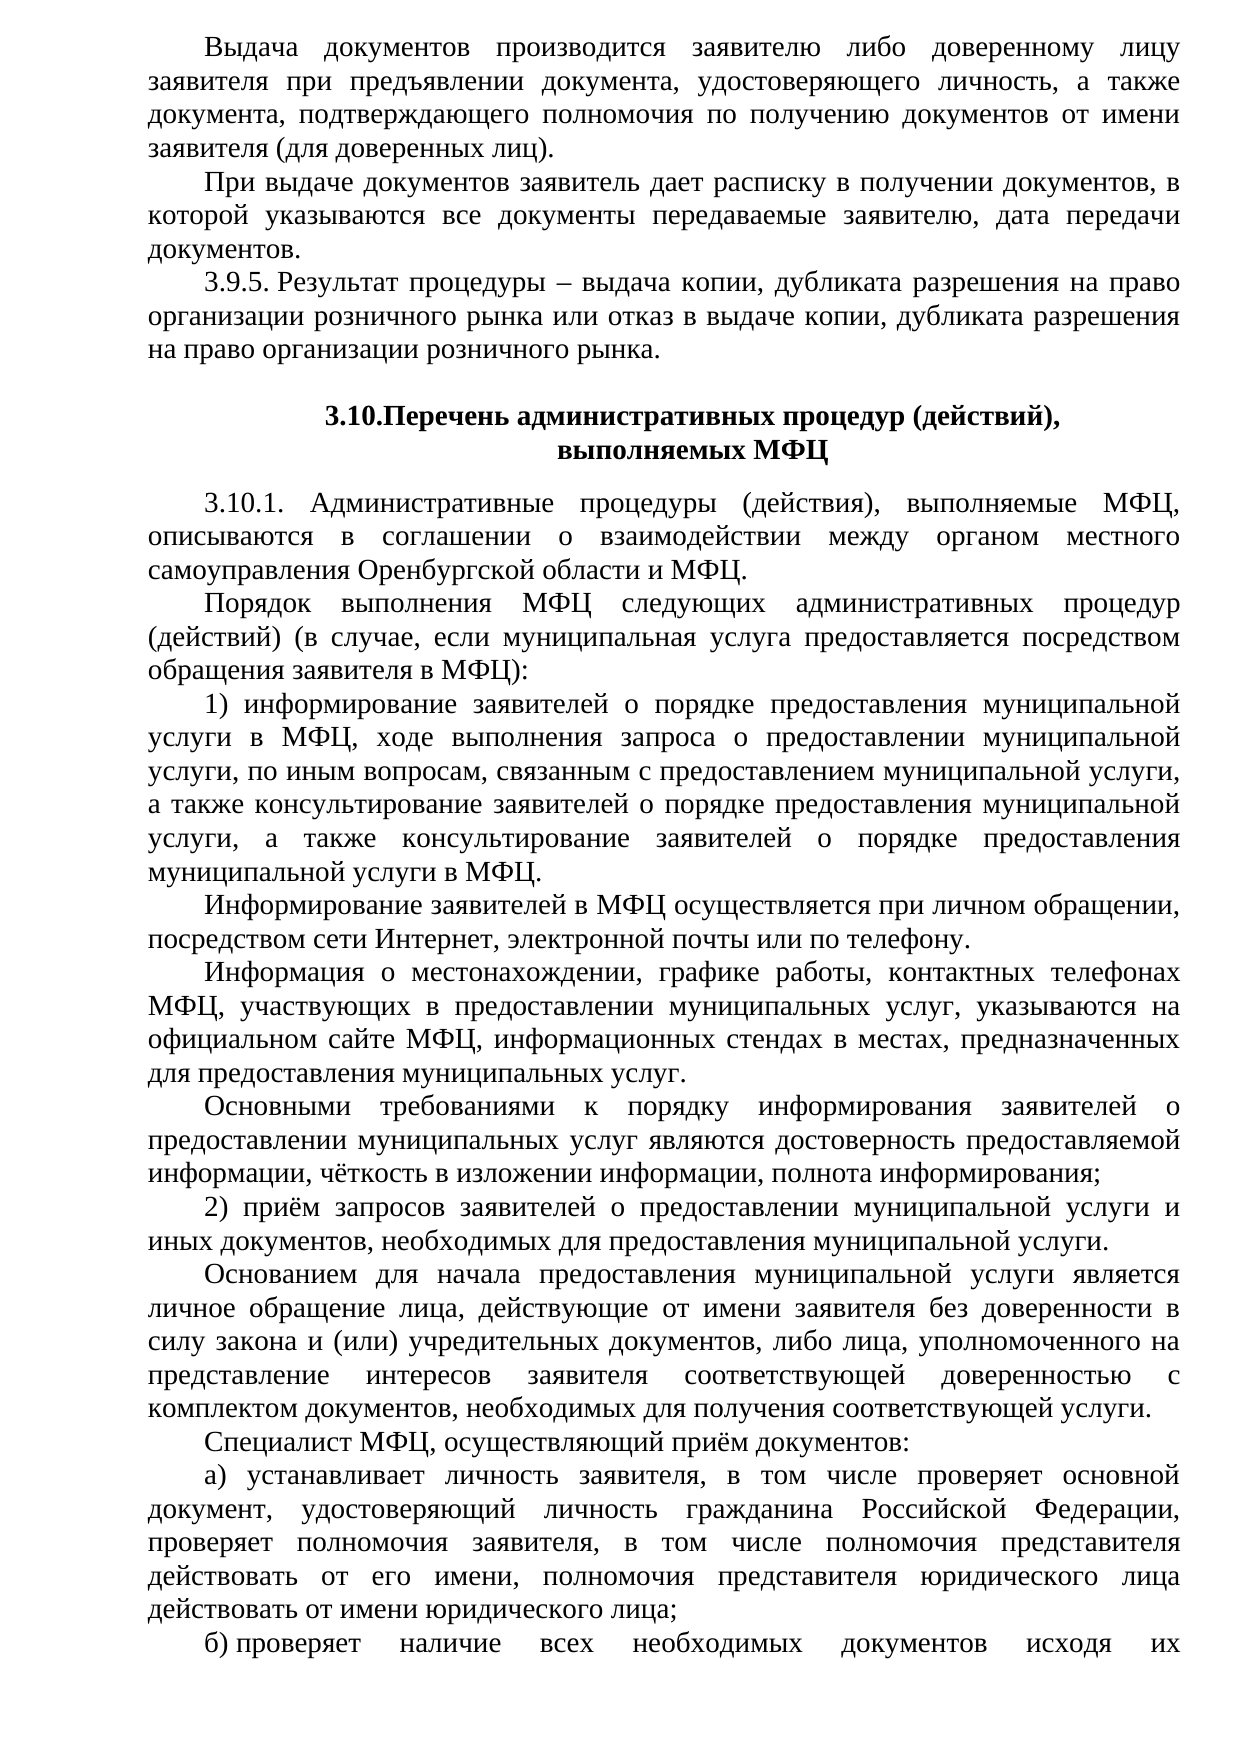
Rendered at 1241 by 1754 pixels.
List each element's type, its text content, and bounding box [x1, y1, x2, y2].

text Информирование заявителей в МФЦ осуществляется при личном обращении, посредством сети Интернет, электронной почты или по телефону. [148, 887, 1181, 954]
text 1) информирование заявителей о порядке предоставления муниципальной услуги в МФЦ, ходе выполнения запроса о предоставлении муниципальной услуги, по иным вопросам, связанным с предоставлением муниципальной услуги, а также консультирование заявителей о порядке предоставления муниципальной услуги, а также консультирование заявителей о порядке предоставления муниципальной услуги в МФЦ. [148, 686, 1181, 887]
text 3.10.Перечень административных процедур (действий), [148, 398, 1181, 432]
text Основными требованиями к порядку информирования заявителей о предоставлении муниципальных услуг являются достоверность предоставляемой информации, чёткость в изложении информации, полнота информирования; [148, 1088, 1181, 1189]
text 3.10.1. Административные процедуры (действия), выполняемые МФЦ, описываются в соглашении о взаимодействии между органом местного самоуправления Оренбургской области и МФЦ. [148, 485, 1181, 585]
text выполняемых МФЦ [148, 432, 1181, 466]
text Порядок выполнения МФЦ следующих административных процедур (действий) (в случае, если муниципальная услуга предоставляется посредством обращения заявителя в МФЦ): [148, 585, 1181, 686]
text 2) приём запросов заявителей о предоставлении муниципальной услуги и иных документов, необходимых для предоставления муниципальной услуги. [148, 1189, 1181, 1256]
text Специалист МФЦ, осуществляющий приём документов: [148, 1424, 1181, 1457]
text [148, 1625, 1181, 1659]
text Основанием для начала предоставления муниципальной услуги является личное обращение лица, действующие от имени заявителя без доверенности в силу закона и (или) учредительных документов, либо лица, уполномоченного на представление интересов заявителя соответствующей доверенностью с комплектом документов, необходимых для получения соответствующей услуги. [148, 1256, 1181, 1424]
text Выдача документов производится заявителю либо доверенному лицу заявителя при предъявлении документа, удостоверяющего личность, а также документа, подтверждающего полномочия по получению документов от имени заявителя (для доверенных лиц). [148, 29, 1181, 164]
text Информация о местонахождении, графике работы, контактных телефонах МФЦ, участвующих в предоставлении муниципальных услуг, указываются на официальном сайте МФЦ, информационных стендах в местах, предназначенных для предоставления муниципальных услуг. [148, 954, 1181, 1088]
text 3.9.5. Результат процедуры – выдача копии, дубликата разрешения на право организации розничного рынка или отказ в выдаче копии, дубликата разрешения на право организации розничного рынка. [148, 264, 1181, 365]
text а) устанавливает личность заявителя, в том числе проверяет основной документ, удостоверяющий личность гражданина Российской Федерации, проверяет полномочия заявителя, в том числе полномочия представителя действовать от его имени, полномочия представителя юридического лица действовать от имени юридического лица; [148, 1457, 1181, 1625]
text При выдаче документов заявитель дает расписку в получении документов, в которой указываются все документы передаваемые заявителю, дата передачи документов. [148, 164, 1181, 264]
